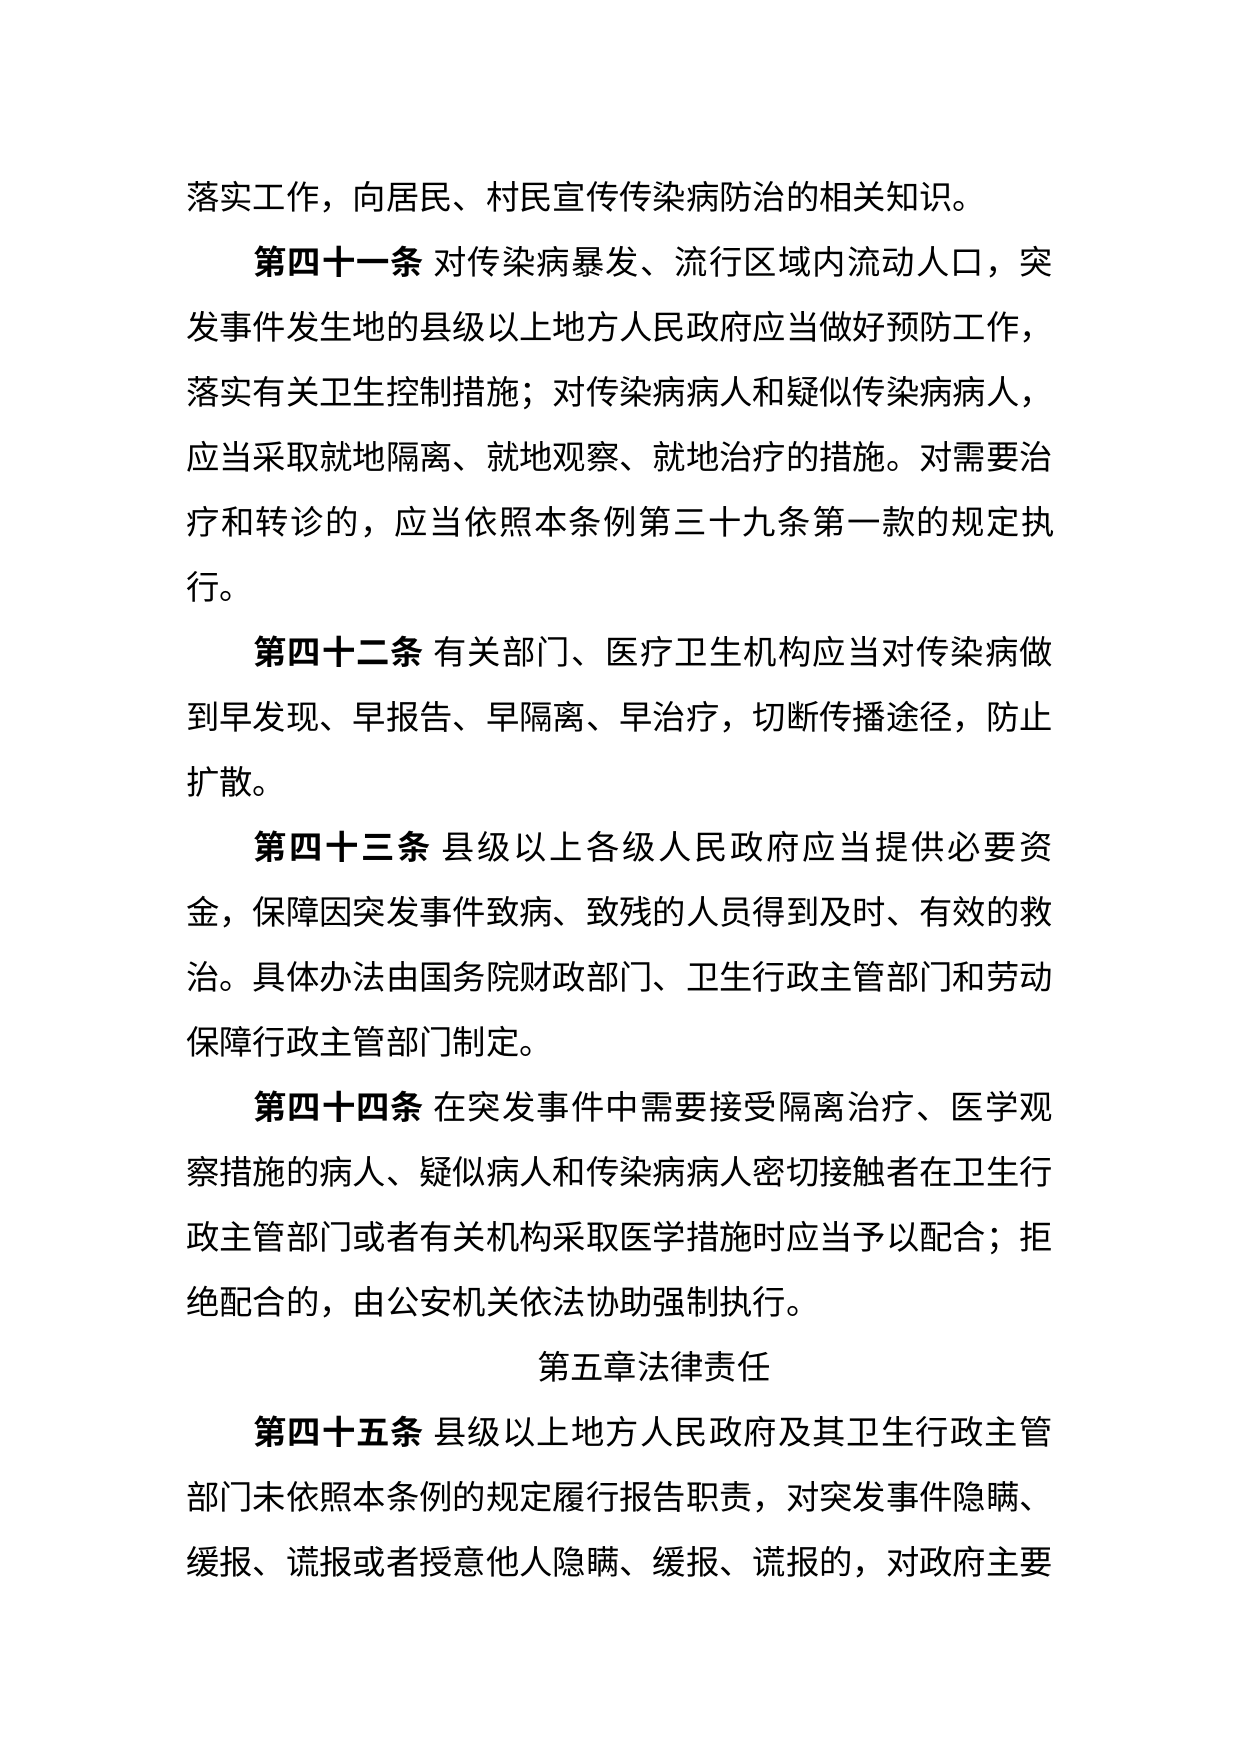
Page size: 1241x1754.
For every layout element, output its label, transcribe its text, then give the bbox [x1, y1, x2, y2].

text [186, 1397, 1054, 1592]
text 第五章法律责任 [186, 1332, 1054, 1397]
text 第四十三条 县级以上各级人民政府应当提供必要资金，保障因突发事件致病、致残的人员得到及时、有效的救治。具体办法由国务院财政部门、卫生行政主管部门和劳动保障行政主管部门制定。 [186, 812, 1054, 1072]
text 第四十四条 在突发事件中需要接受隔离治疗、医学观察措施的病人、疑似病人和传染病病人密切接触者在卫生行政主管部门或者有关机构采取医学措施时应当予以配合；拒绝配合的，由公安机关依法协助强制执行。 [186, 1072, 1054, 1332]
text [186, 162, 1054, 227]
text 第四十一条 对传染病暴发、流行区域内流动人口，突发事件发生地的县级以上地方人民政府应当做好预防工作，落实有关卫生控制措施；对传染病病人和疑似传染病病人，应当采取就地隔离、就地观察、就地治疗的措施。对需要治疗和转诊的，应当依照本条例第三十九条第一款的规定执行。 [186, 227, 1054, 617]
text 第四十二条 有关部门、医疗卫生机构应当对传染病做到早发现、早报告、早隔离、早治疗，切断传播途径，防止扩散。 [186, 617, 1054, 812]
